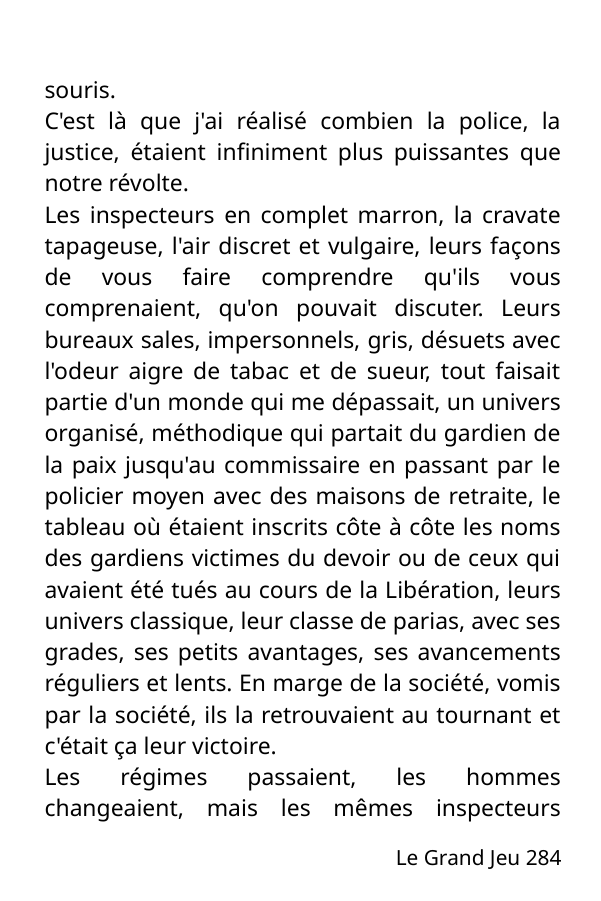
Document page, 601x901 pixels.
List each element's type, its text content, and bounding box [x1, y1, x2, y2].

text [44, 761, 561, 824]
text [44, 74, 561, 105]
text C'est là que j'ai réalisé combien la police, la justice, étaient infiniment plus puissantes que notre révolte. [44, 105, 561, 199]
text Les inspecteurs en complet marron, la cravate tapageuse, l'air discret et vulgaire, leurs façons de vous faire comprendre qu'ils vous comprenaient, qu'on pouvait discuter. Leurs bureaux sales, impersonnels, gris, désuets avec l'odeur aigre de tabac et de sueur, tout faisait partie d'un monde qui me dépassait, un univers organisé, méthodique qui partait du gardien de la paix jusqu'au commissaire en passant par le policier moyen avec des maisons de retraite, le tableau où étaient inscrits côte à côte les noms des gardiens victimes du devoir ou de ceux qui avaient été tués au cours de la Libération, leurs univers classique, leur classe de parias, avec ses grades, ses petits avantages, ses avancements réguliers et lents. En marge de la société, vomis par la société, ils la retrouvaient au tournant et c'était ça leur victoire. [44, 199, 561, 761]
